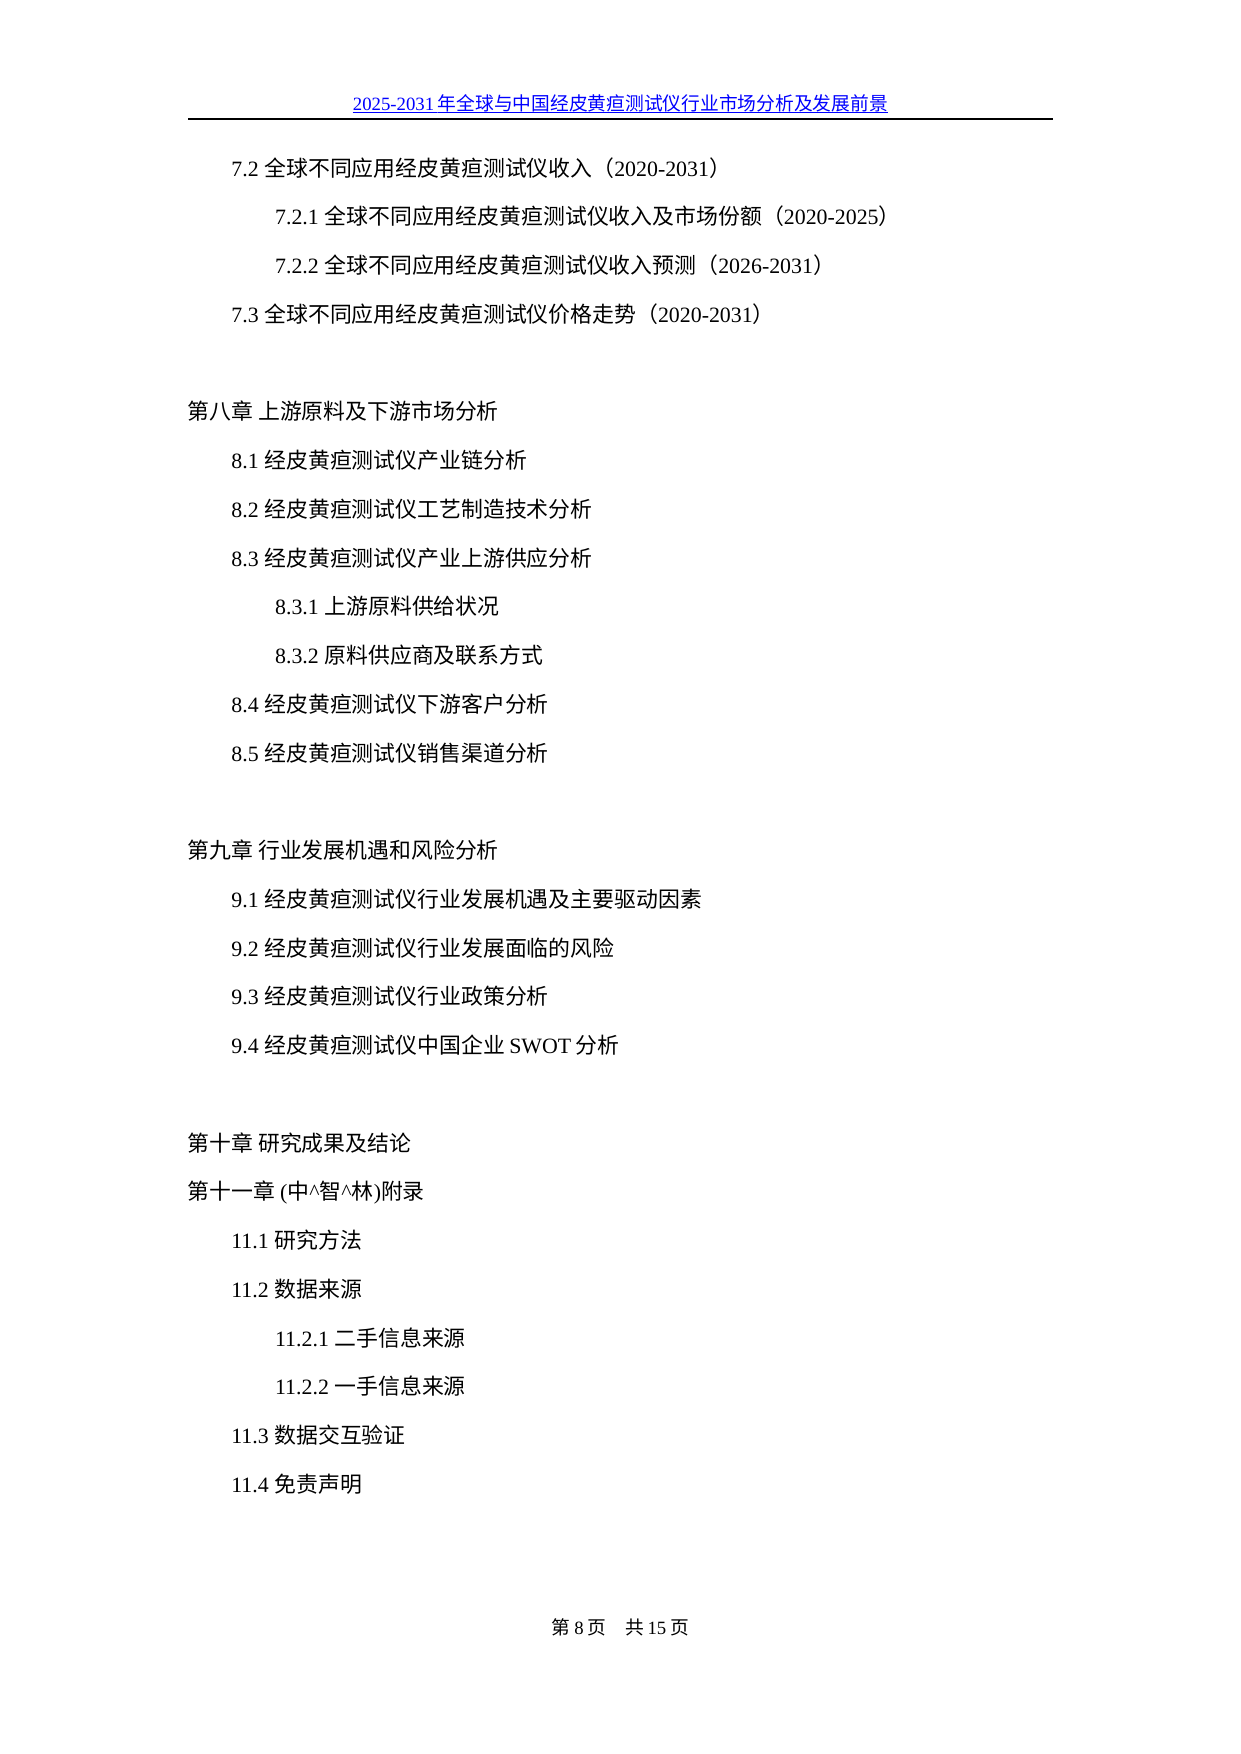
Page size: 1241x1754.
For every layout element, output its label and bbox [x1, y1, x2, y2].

text [187, 150, 1053, 1499]
